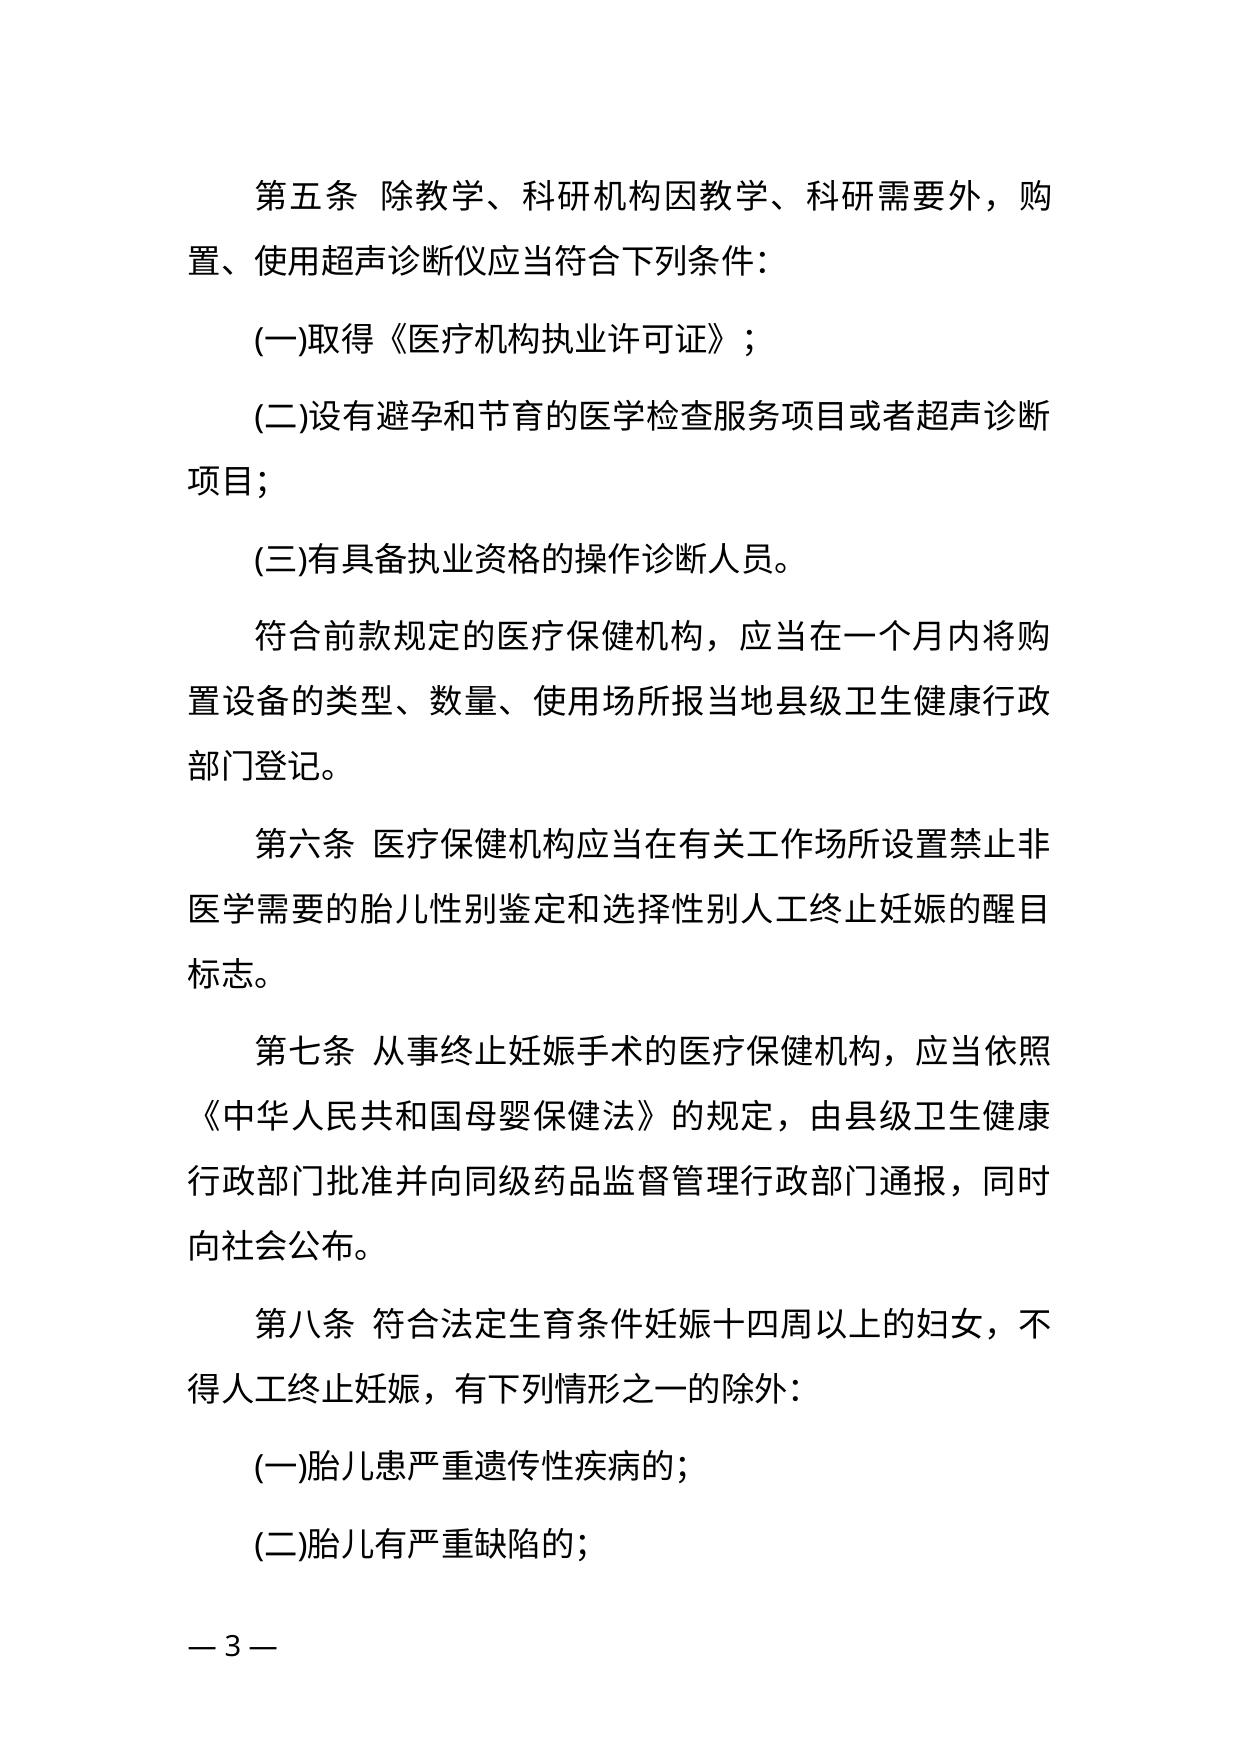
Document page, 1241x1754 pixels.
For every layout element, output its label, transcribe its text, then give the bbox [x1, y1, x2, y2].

text (一)取得《医疗机构执业许可证》； [187, 304, 1053, 369]
text 第七条 从事终止妊娠手术的医疗保健机构，应当依照《中华人民共和国母婴保健法》的规定，由县级卫生健康行政部门批准并向同级药品监督管理行政部门通报，同时向社会公布。 [187, 1017, 1053, 1277]
text (二)设有避孕和节育的医学检查服务项目或者超声诊断项目； [187, 382, 1053, 512]
text 第八条 符合法定生育条件妊娠十四周以上的妇女，不得人工终止妊娠，有下列情形之一的除外： [187, 1289, 1053, 1419]
text (一)胎儿患严重遗传性疾病的； [187, 1432, 1053, 1497]
text (二)胎儿有严重缺陷的； [187, 1509, 1053, 1574]
text 第六条 医疗保健机构应当在有关工作场所设置禁止非医学需要的胎儿性别鉴定和选择性别人工终止妊娠的醒目标志。 [187, 809, 1053, 1004]
text (三)有具备执业资格的操作诊断人员。 [187, 524, 1053, 589]
text 符合前款规定的医疗保健机构，应当在一个月内将购置设备的类型、数量、使用场所报当地县级卫生健康行政部门登记。 [187, 602, 1053, 797]
text 第五条 除教学、科研机构因教学、科研需要外，购置、使用超声诊断仪应当符合下列条件： [187, 162, 1053, 292]
